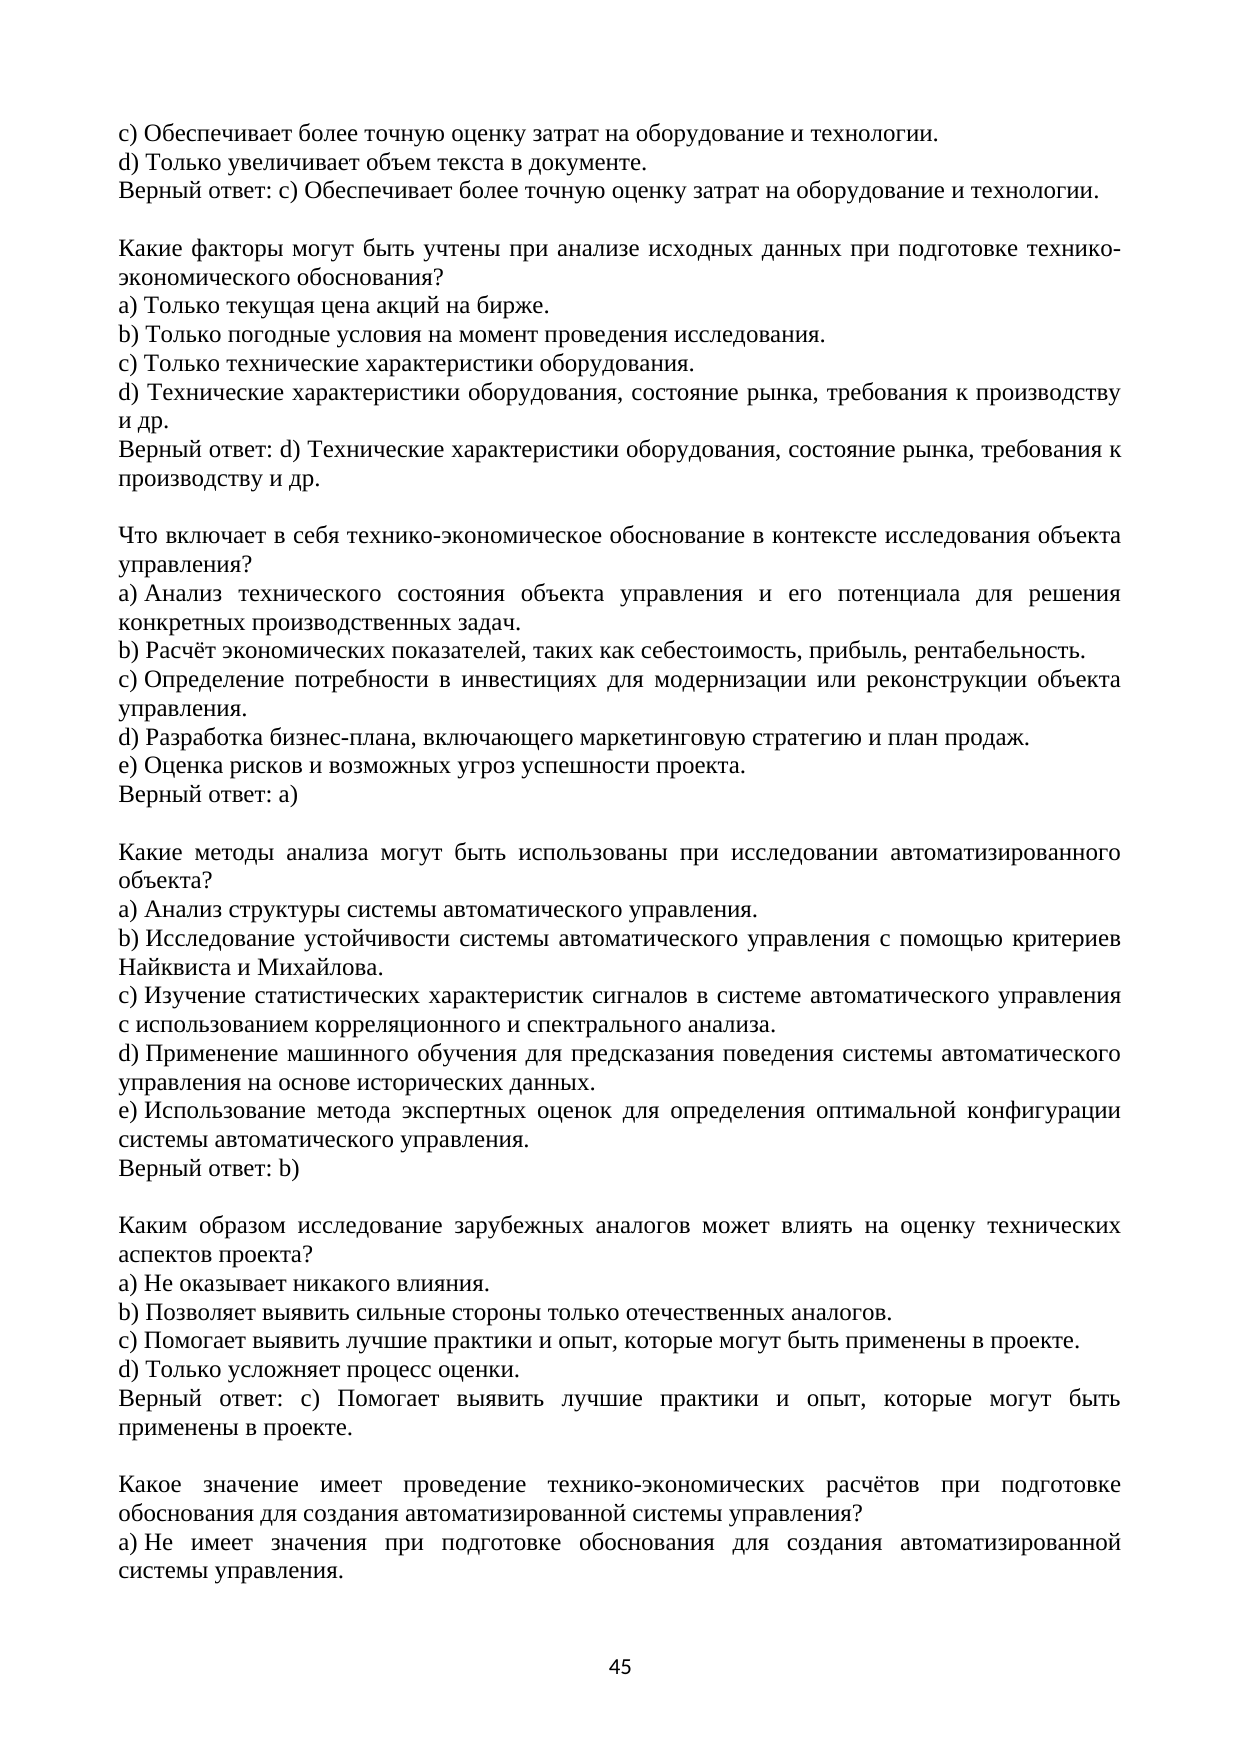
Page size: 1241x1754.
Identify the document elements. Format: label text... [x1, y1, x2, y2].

list Применение машинного обучения для предсказания поведения системы автоматического управления на основе исторических данных. [118, 1038, 1122, 1096]
list Анализ технического состояния объекта управления и его потенциала для решения конкретных производственных задач. [118, 578, 1122, 636]
text d) Только увеличивает объем текста в документе. [118, 147, 1122, 176]
text a) Только текущая цена акций на бирже. [118, 291, 1122, 319]
text b) Только погодные условия на момент проведения исследования. [118, 319, 1122, 348]
text Верный ответ: c) Помогает выявить лучшие практики и опыт, которые могут быть применены в проекте. [118, 1383, 1122, 1441]
list Расчёт экономических показателей, таких как себестоимость, прибыль, рентабельность. [118, 636, 1122, 664]
text c) Помогает выявить лучшие практики и опыт, которые могут быть применены в проекте. [118, 1326, 1122, 1354]
list Разработка бизнес-плана, включающего маркетинговую стратегию и план продаж. [118, 722, 1122, 751]
text b) Позволяет выявить сильные стороны только отечественных аналогов. [118, 1297, 1122, 1326]
text a) Не оказывает никакого влияния. [118, 1268, 1122, 1297]
text Каким образом исследование зарубежных аналогов может влиять на оценку технических аспектов проекта? [118, 1211, 1122, 1268]
text d) Технические характеристики оборудования, состояние рынка, требования к производству и др. [118, 377, 1122, 434]
text d) Только усложняет процесс оценки. [118, 1354, 1122, 1383]
text c) Обеспечивает более точную оценку затрат на оборудование и технологии. [118, 118, 1122, 147]
list Исследование устойчивости системы автоматического управления с помощью критериев Найквиста и Михайлова. [118, 923, 1122, 981]
list Не имеет значения при подготовке обоснования для создания автоматизированной системы управления. [118, 1527, 1122, 1584]
text Что включает в себя технико-экономическое обоснование в контексте исследования объекта управления? [118, 521, 1122, 578]
text Верный ответ: а) [118, 779, 1122, 808]
text Какое значение имеет проведение технико-экономических расчётов при подготовке обоснования для создания автоматизированной системы управления? [118, 1469, 1122, 1527]
list Оценка рисков и возможных угроз успешности проекта. [118, 751, 1122, 779]
list Определение потребности в инвестициях для модернизации или реконструкции объекта управления. [118, 664, 1122, 722]
text Верный ответ: d) Технические характеристики оборудования, состояние рынка, требования к производству и др. [118, 434, 1122, 492]
text Какие факторы могут быть учтены при анализе исходных данных при подготовке технико-экономического обоснования? [118, 233, 1122, 291]
text Верный ответ: b) [118, 1153, 1122, 1182]
list Анализ структуры системы автоматического управления. [118, 894, 1122, 923]
list Изучение статистических характеристик сигналов в системе автоматического управления с использованием корреляционного и спектрального анализа. [118, 981, 1122, 1038]
list Использование метода экспертных оценок для определения оптимальной конфигурации системы автоматического управления. [118, 1096, 1122, 1153]
text Какие методы анализа могут быть использованы при исследовании автоматизированного объекта? [118, 837, 1122, 894]
text c) Только технические характеристики оборудования. [118, 348, 1122, 377]
text Верный ответ: c) Обеспечивает более точную оценку затрат на оборудование и технологии. [118, 176, 1122, 204]
